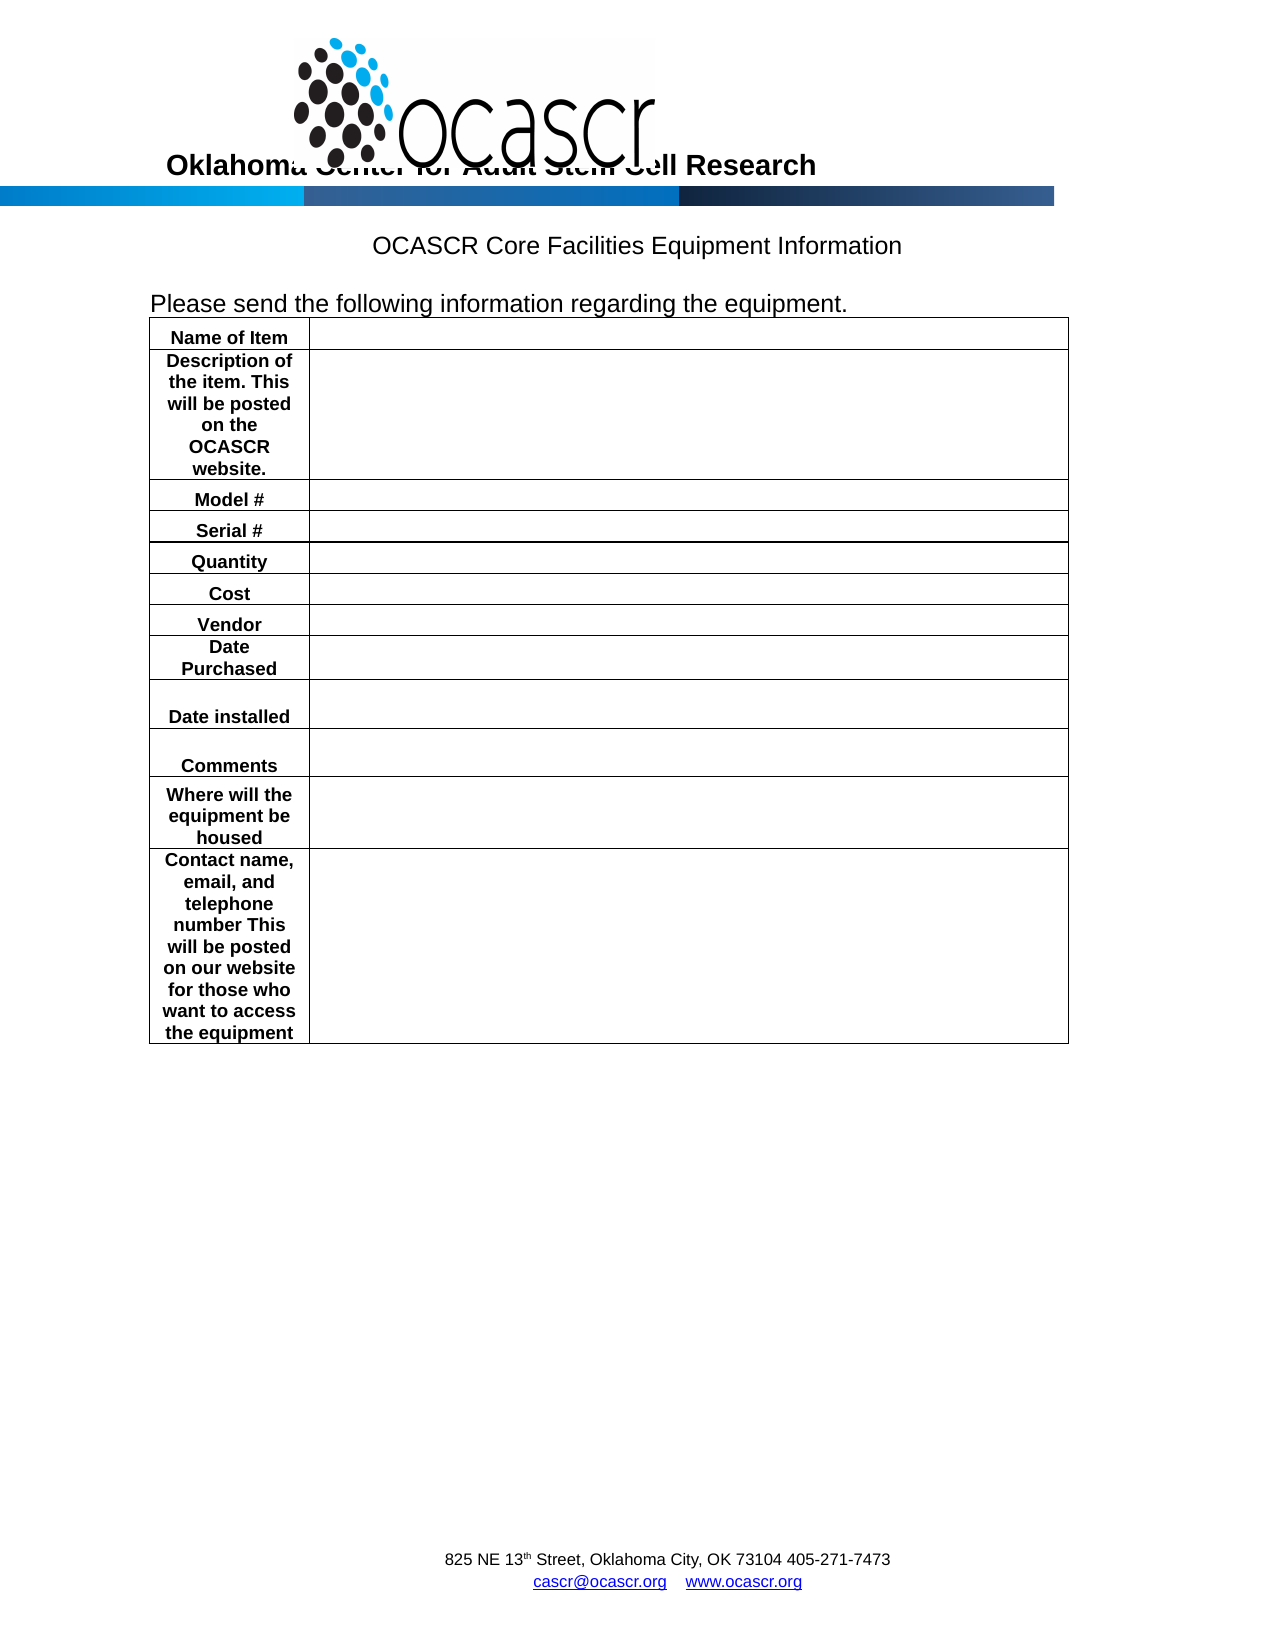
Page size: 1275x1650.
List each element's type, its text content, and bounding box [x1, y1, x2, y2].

table_cell Comments [150, 729, 309, 776]
table_cell [310, 480, 1068, 510]
table_cell Vendor [150, 605, 309, 635]
table_cell Contact name, email, and telephone number This will be posted on our website for those who want to access the equipment [150, 849, 309, 1043]
table_cell Cost [150, 574, 309, 604]
table_cell Date installed [150, 680, 309, 728]
table_cell [310, 777, 1068, 848]
table_cell [310, 350, 1068, 479]
table_cell [310, 511, 1068, 541]
table_cell [310, 574, 1068, 604]
table_cell [310, 729, 1068, 776]
table_header Name of Item [150, 318, 309, 348]
table_cell Date Purchased [150, 636, 309, 679]
table_cell Where will the equipment be housed [150, 777, 309, 848]
table_header [310, 318, 1068, 348]
table_cell [310, 605, 1068, 635]
picture [294, 38, 655, 168]
table_cell Model # [150, 480, 309, 510]
text OCASCR Core Facilities Equipment Information [150, 231, 1125, 260]
text Please send the following information regarding the equipment. [150, 288, 1125, 317]
table_cell [310, 636, 1068, 679]
table_cell Quantity [150, 543, 309, 573]
table_cell [310, 543, 1068, 573]
table_cell [310, 680, 1068, 728]
table_cell Description of the item. This will be posted on the OCASCR website. [150, 350, 309, 479]
table_cell [310, 849, 1068, 1043]
table_cell Serial # [150, 511, 309, 541]
